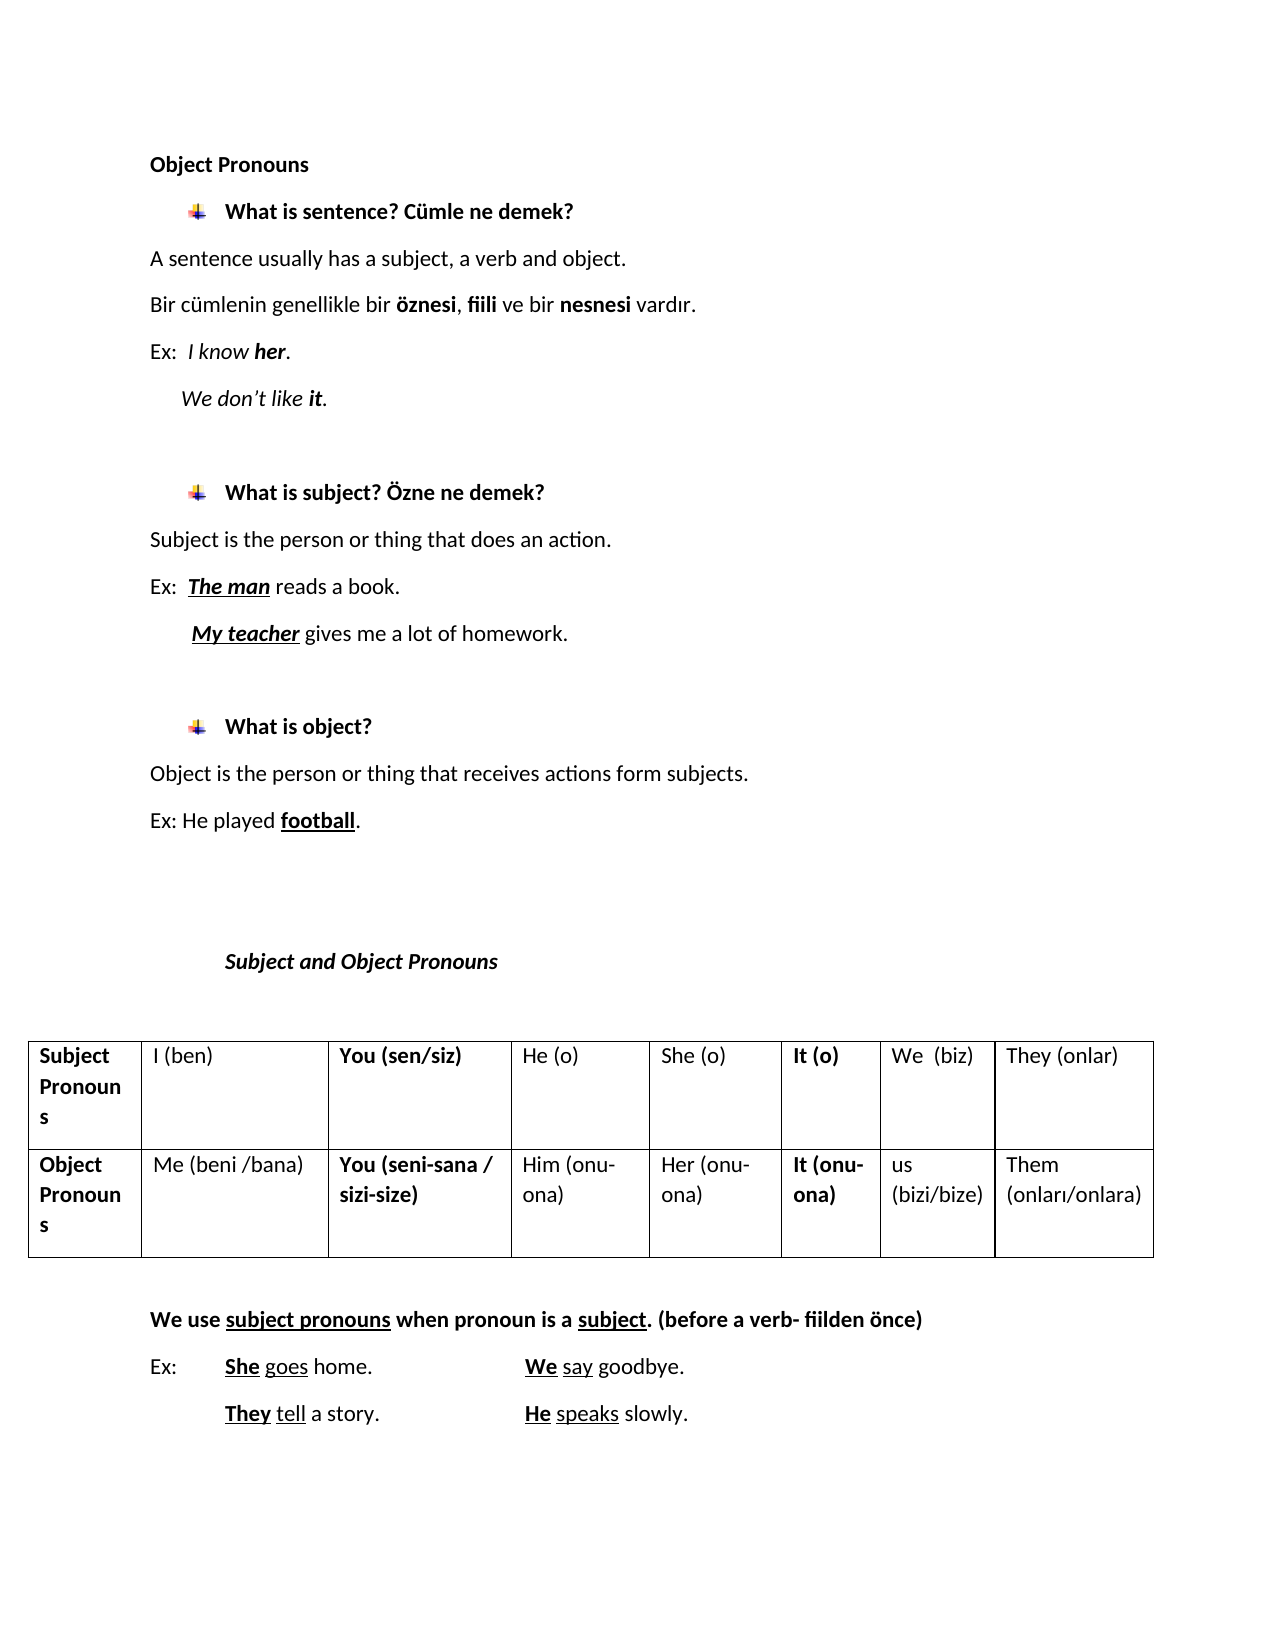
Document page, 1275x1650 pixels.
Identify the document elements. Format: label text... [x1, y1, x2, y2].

text Ex: I know her. [150, 337, 1125, 366]
table_header They (onlar) [996, 1042, 1153, 1149]
text Ex: She goes home. We say goodbye. [150, 1352, 1125, 1380]
table_cell You (seni-sana / sizi-size) [329, 1150, 511, 1257]
list What is sentence? Cümle ne demek? [187, 197, 1125, 225]
table_cell us (bizi/bize) [881, 1150, 994, 1257]
text Subject and Object Pronouns [150, 947, 1125, 975]
table_cell Object Pronouns [29, 1150, 141, 1257]
table_header You (sen/siz) [329, 1042, 511, 1149]
table_cell It (onu-ona) [782, 1150, 880, 1257]
text We use subject pronouns when pronoun is a subject. (before a verb- fiilden önce) [150, 1305, 1125, 1333]
table_header He (o) [512, 1042, 649, 1149]
table_cell Her (onu-ona) [650, 1150, 781, 1257]
table_header We (biz) [881, 1042, 994, 1149]
table_cell Me (beni /bana) [142, 1150, 328, 1257]
table_cell Them (onları/onlara) [996, 1150, 1153, 1257]
text Bir cümlenin genellikle bir öznesi, fiili ve bir nesnesi vardır. [150, 291, 1125, 319]
table_header It (o) [782, 1042, 880, 1149]
table_header She (o) [650, 1042, 781, 1149]
list What is subject? Özne ne demek? [187, 478, 1125, 506]
text We don’t like it. [150, 384, 1125, 412]
text Subject is the person or thing that does an action. [150, 525, 1125, 553]
text A sentence usually has a subject, a verb and object. [150, 244, 1125, 272]
table_header I (ben) [142, 1042, 328, 1149]
text They tell a story. He speaks slowly. [150, 1399, 1125, 1427]
table_cell Him (onu-ona) [512, 1150, 649, 1257]
text Ex: He played football. [150, 806, 1125, 834]
picture [188, 202, 206, 220]
text Ex: The man reads a book. [150, 572, 1125, 600]
text Object Pronouns [150, 150, 1125, 178]
table_header Subject Pronouns [29, 1042, 141, 1149]
list What is object? [187, 712, 1125, 741]
picture [188, 718, 206, 735]
text My teacher gives me a lot of homework. [150, 619, 1125, 647]
picture [188, 483, 206, 501]
text Object is the person or thing that receives actions form subjects. [150, 759, 1125, 787]
